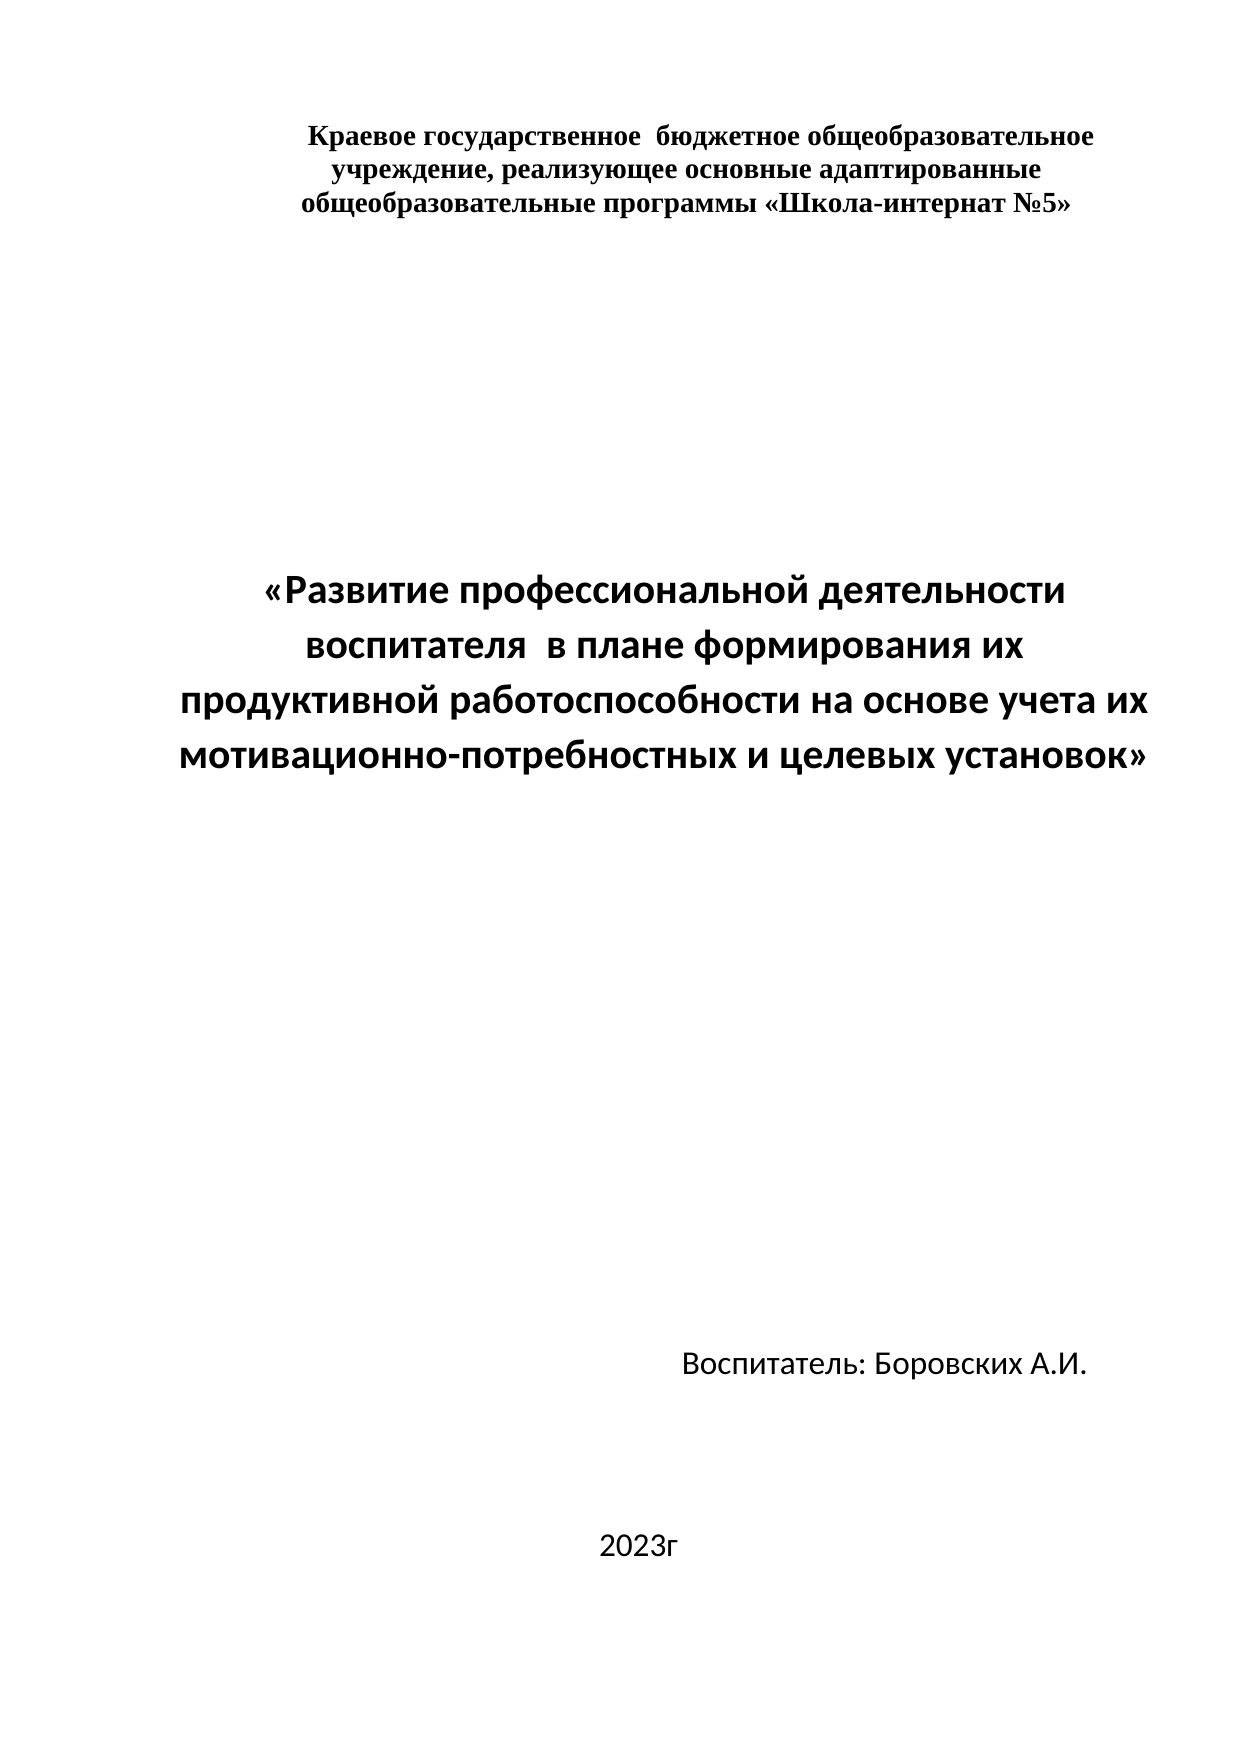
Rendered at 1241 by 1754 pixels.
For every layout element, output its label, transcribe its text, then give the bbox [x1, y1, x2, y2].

text Краевое государственное бюджетное общеобразовательное учреждение, реализующее основные адаптированные общеобразовательные программы «Школа-интернат №5» [221, 118, 1152, 219]
text Воспитатель: Боровских А.И. [177, 1342, 1152, 1383]
text 2023г [177, 1524, 1152, 1565]
text «Развитие профессиональной деятельности воспитателя в плане формирования их продуктивной работоспособности на основе учета их мотивационно-потребностных и целевых установок» [177, 563, 1152, 779]
